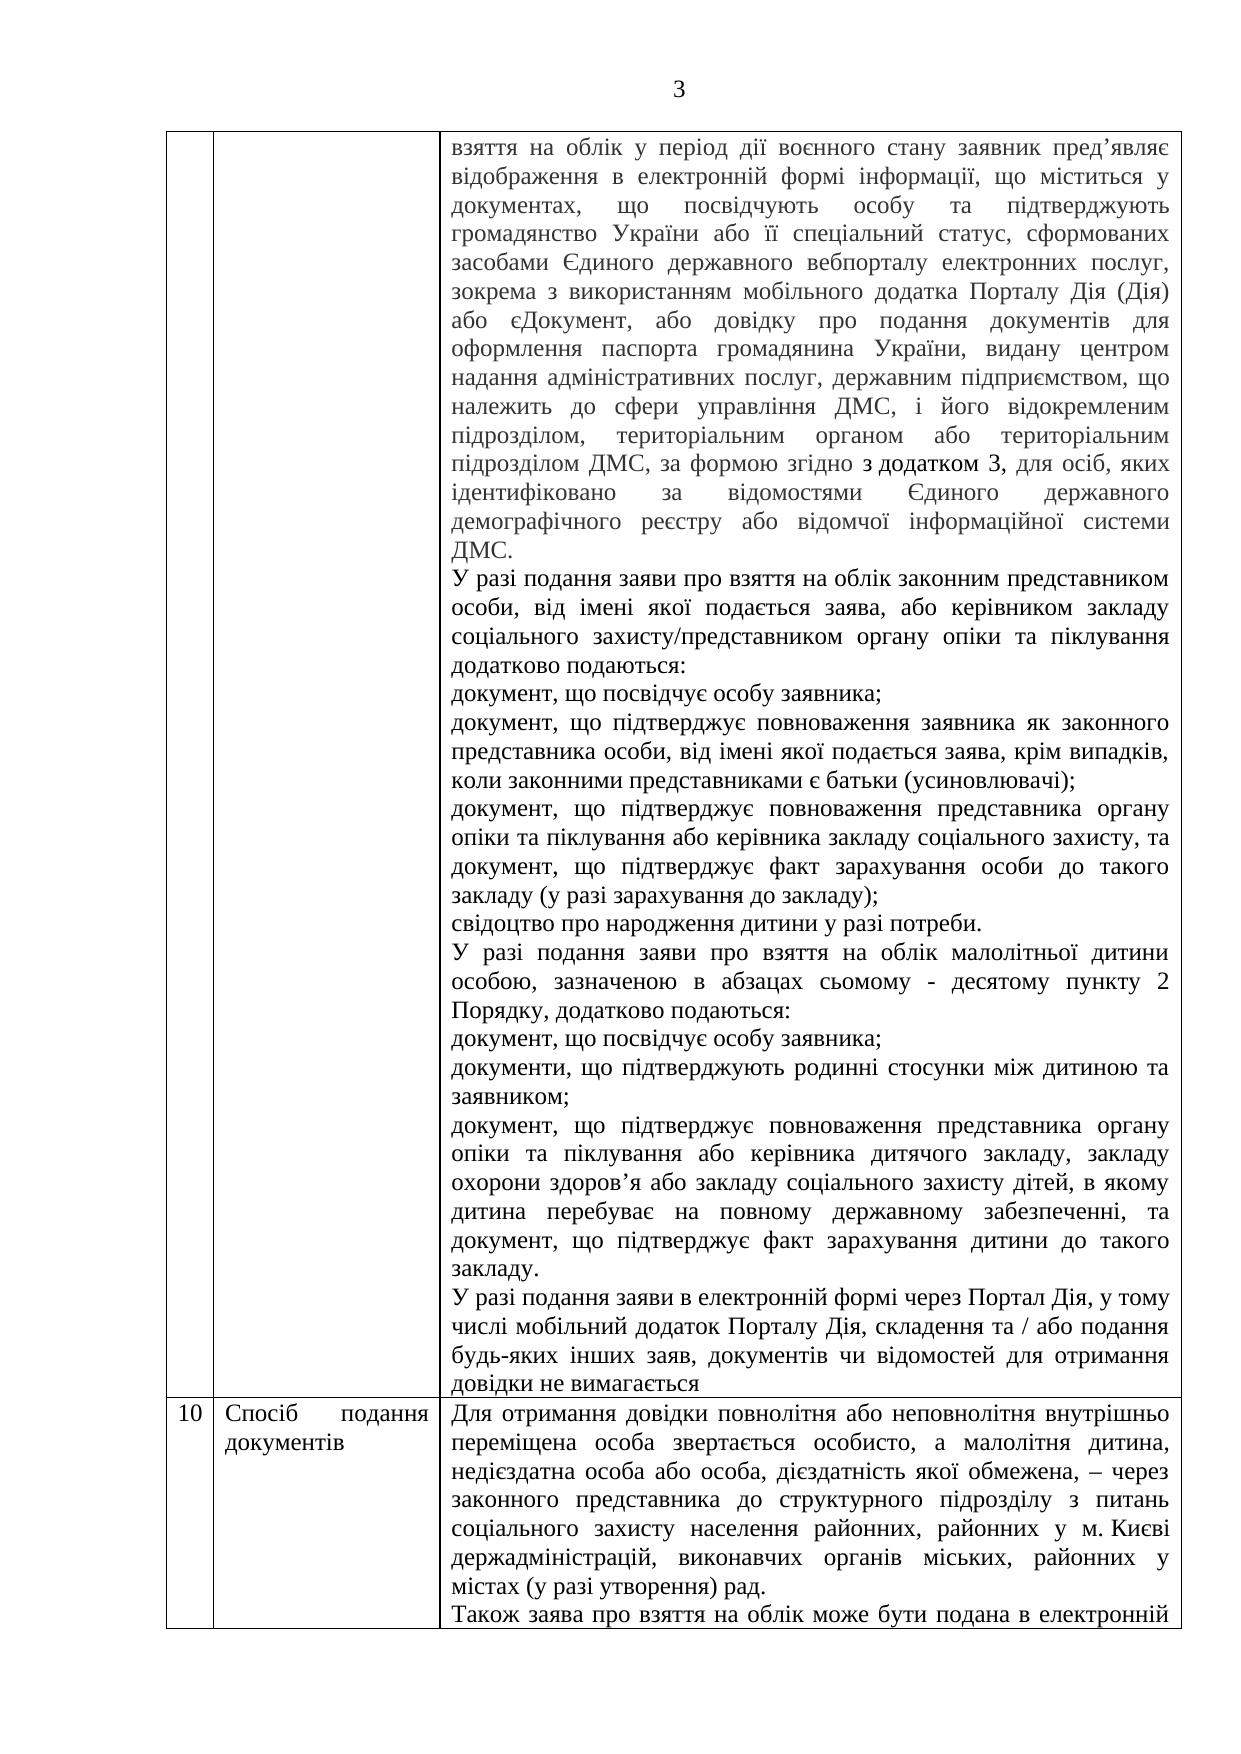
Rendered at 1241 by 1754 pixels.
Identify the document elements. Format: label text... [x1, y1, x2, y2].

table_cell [214, 132, 439, 1397]
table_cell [441, 1398, 1181, 1628]
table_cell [441, 132, 1181, 1397]
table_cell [214, 1398, 439, 1628]
table_cell 10 [167, 1398, 213, 1628]
table_cell 9 [167, 132, 213, 1397]
